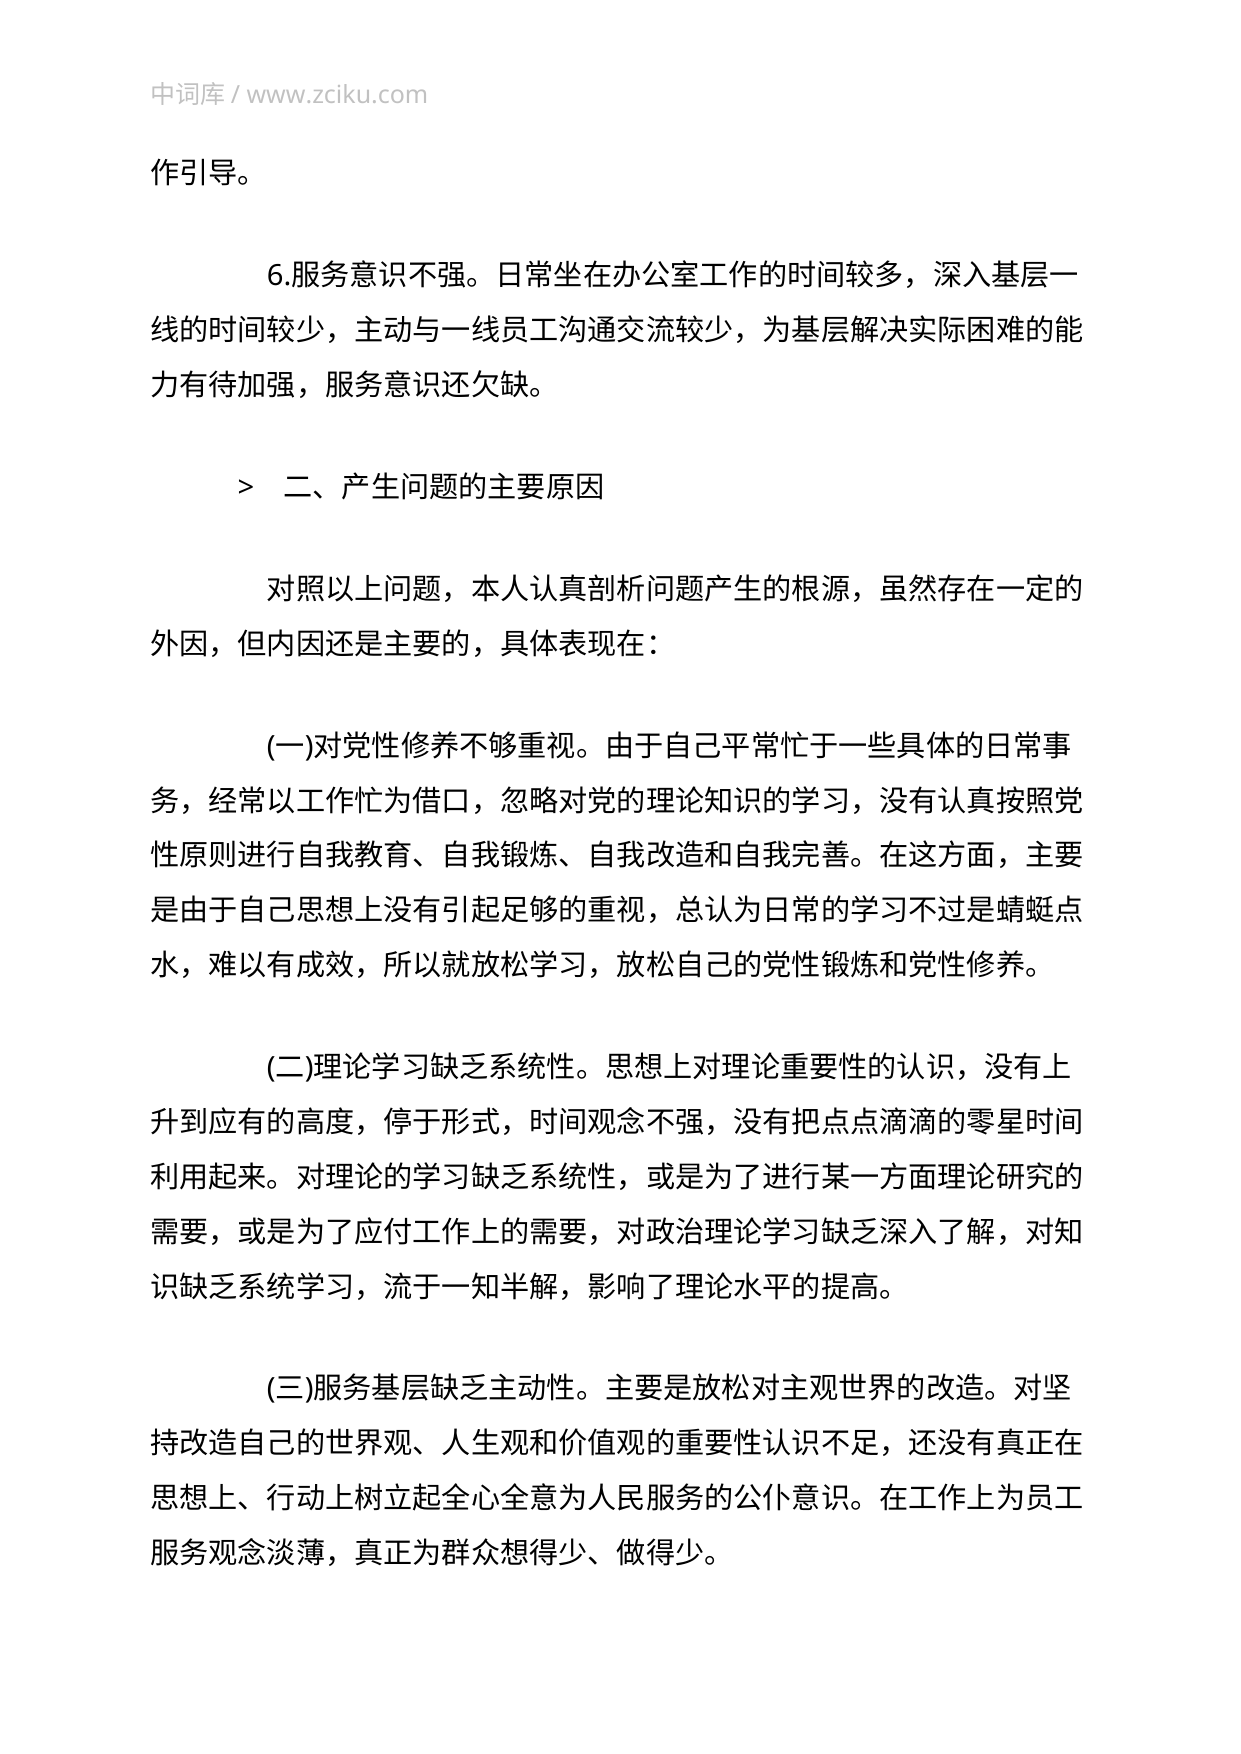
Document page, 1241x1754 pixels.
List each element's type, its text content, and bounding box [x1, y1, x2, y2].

text > 二、产生问题的主要原因 [150, 463, 1090, 506]
text (一)对党性修养不够重视。由于自己平常忙于一些具体的日常事务，经常以工作忙为借口，忽略对党的理论知识的学习，没有认真按照党性原则进行自我教育、自我锻炼、自我改造和自我完善。在这方面，主要是由于自己思想上没有引起足够的重视，总认为日常的学习不过是蜻蜓点水，难以有成效，所以就放松学习，放松自己的党性锻炼和党性修养。 [150, 722, 1090, 984]
text (三)服务基层缺乏主动性。主要是放松对主观世界的改造。对坚持改造自己的世界观、人生观和价值观的重要性认识不足，还没有真正在思想上、行动上树立起全心全意为人民服务的公仆意识。在工作上为员工服务观念淡薄，真正为群众想得少、做得少。 [150, 1365, 1090, 1572]
text 6.服务意识不强。日常坐在办公室工作的时间较多，深入基层一线的时间较少，主动与一线员工沟通交流较少，为基层解决实际困难的能力有待加强，服务意识还欠缺。 [150, 252, 1090, 404]
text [150, 150, 1090, 192]
text 对照以上问题，本人认真剖析问题产生的根源，虽然存在一定的外因，但内因还是主要的，具体表现在： [150, 565, 1090, 663]
text (二)理论学习缺乏系统性。思想上对理论重要性的认识，没有上升到应有的高度，停于形式，时间观念不强，没有把点点滴滴的零星时间利用起来。对理论的学习缺乏系统性，或是为了进行某一方面理论研究的需要，或是为了应付工作上的需要，对政治理论学习缺乏深入了解，对知识缺乏系统学习，流于一知半解，影响了理论水平的提高。 [150, 1043, 1090, 1306]
